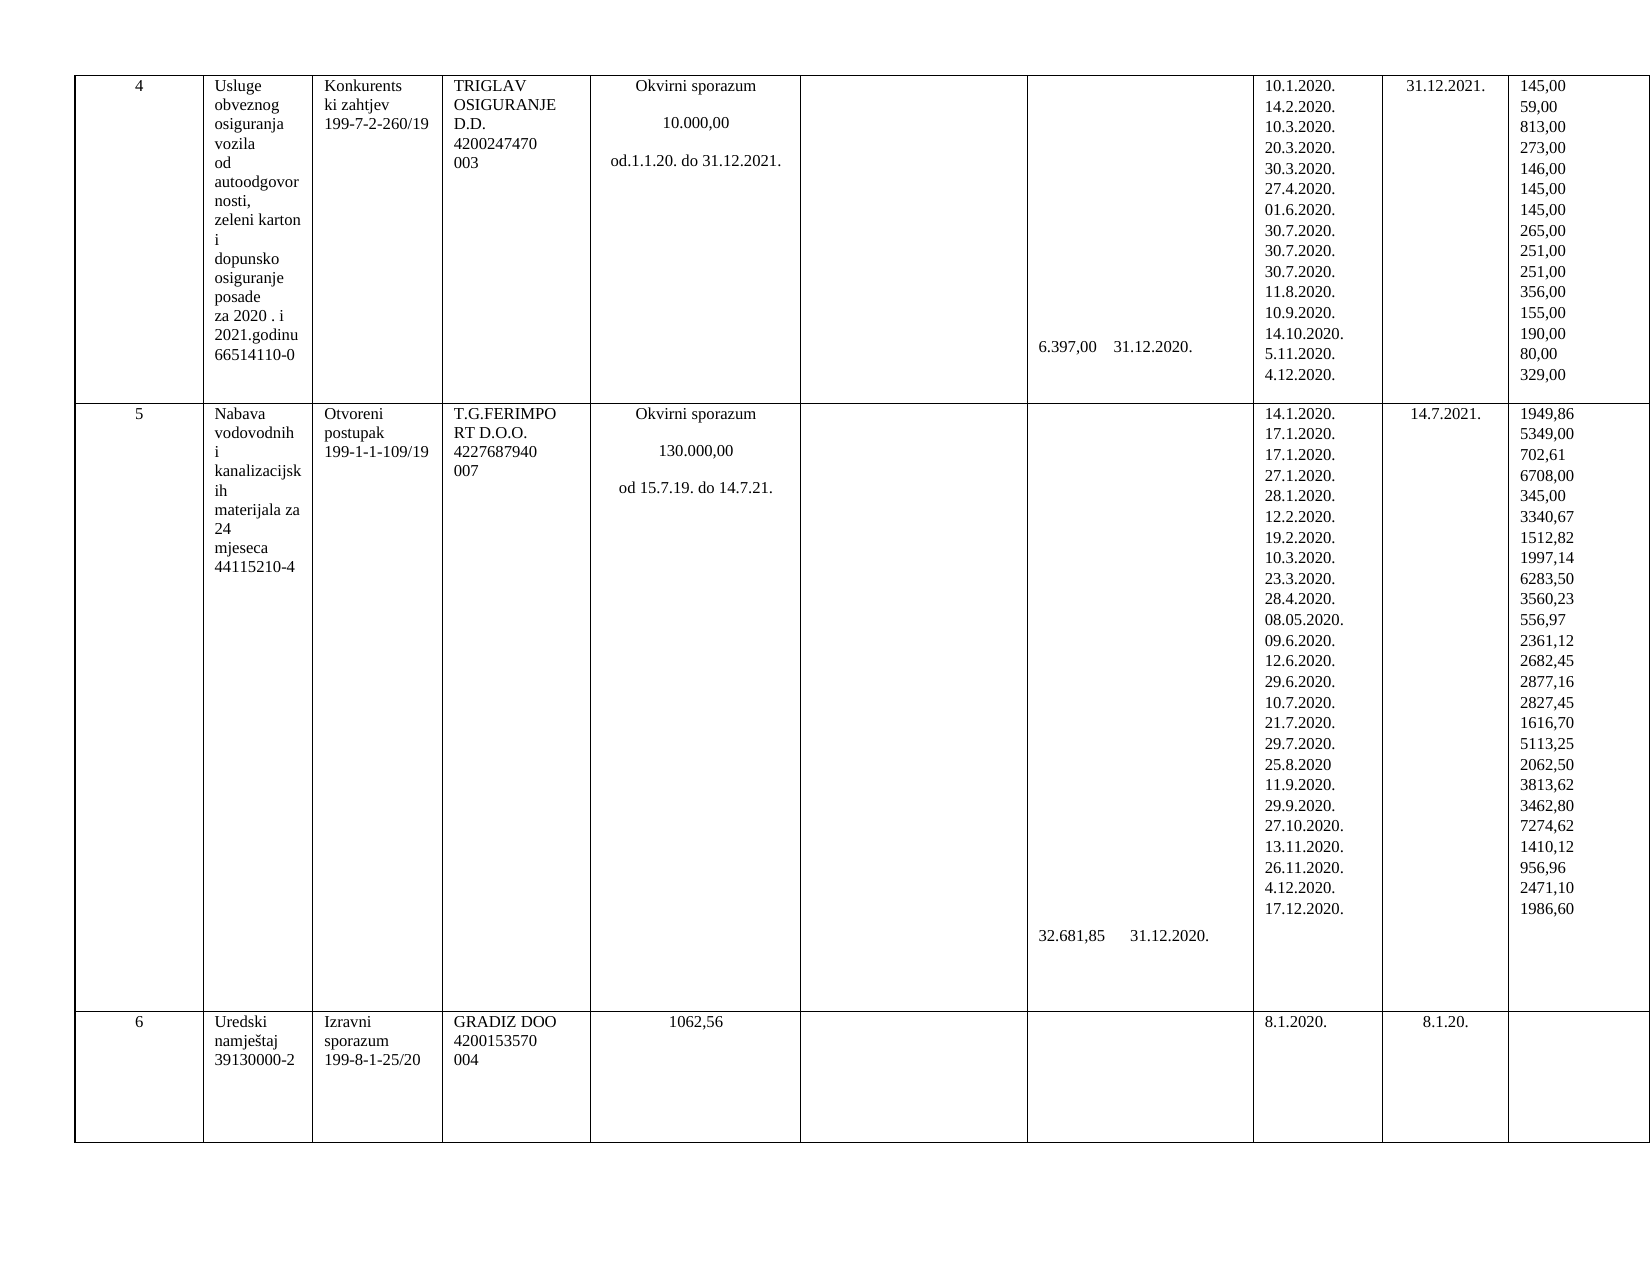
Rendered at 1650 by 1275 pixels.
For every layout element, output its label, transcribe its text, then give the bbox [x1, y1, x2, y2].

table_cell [443, 76, 590, 403]
table_cell GRADIZ DOO 4200153570 004 [443, 1012, 590, 1142]
table_cell 6.397,00 31.12.2020. [1028, 76, 1253, 403]
table_cell 31.12.2021. [1383, 76, 1508, 403]
table_cell 1062,56 [591, 1012, 800, 1142]
table_cell 10.1.2020. 14.2.2020. 10.3.2020. 20.3.2020. 30.3.2020. 27.4.2020. 01.6.2020. 30.7.2020. 30.7.2020. 30.7.2020. 11.8.2020. 10.9.2020. 14.10.2020. 5.11.2020. 4.12.2020. [1254, 76, 1382, 403]
table_cell Konkurents ki zahtjev 199-7-2-260/19 [313, 76, 442, 403]
table_cell 6 [76, 1012, 203, 1142]
table_cell Usluge obveznog osiguranja vozila od autoodgovornosti, zeleni karton i dopunsko osiguranje posade za 2020 . i 2021.godinu 66514110-0 [204, 76, 312, 403]
table_cell Okvirni sporazum 130.000,00 od 15.7.19. do 14.7.21. [591, 404, 800, 1011]
table_cell 14.7.2021. [1383, 404, 1508, 1011]
table_cell 145,00 59,00 813,00 273,00 146,00 145,00 145,00 265,00 251,00 251,00 356,00 155,00 190,00 80,00 329,00 [1509, 76, 1649, 403]
table_cell [1028, 1012, 1253, 1142]
table_cell 8.1.20. [1383, 1012, 1508, 1142]
table_cell Uredski namještaj 39130000-2 [204, 1012, 312, 1142]
table_cell Nabava vodovodnih i kanalizacijskih materijala za 24 mjeseca 44115210-4 [204, 404, 312, 1011]
table_cell Otvoreni postupak 199-1-1-109/19 [313, 404, 442, 1011]
table_cell [801, 76, 1027, 403]
table_cell 1949,86 5349,00 702,61 6708,00 345,00 3340,67 1512,82 1997,14 6283,50 3560,23 556,97 2361,12 2682,45 2877,16 2827,45 1616,70 5113,25 2062,50 3813,62 3462,80 7274,62 1410,12 956,96 2471,10 1986,60 [1509, 404, 1649, 1011]
table_cell 5 [76, 404, 203, 1011]
table_cell Izravni sporazum 199-8-1-25/20 [313, 1012, 442, 1142]
table_cell 14.1.2020. 17.1.2020. 17.1.2020. 27.1.2020. 28.1.2020. 12.2.2020. 19.2.2020. 10.3.2020. 23.3.2020. 28.4.2020. 08.05.2020. 09.6.2020. 12.6.2020. 29.6.2020. 10.7.2020. 21.7.2020. 29.7.2020. 25.8.2020 11.9.2020. 29.9.2020. 27.10.2020. 13.11.2020. 26.11.2020. 4.12.2020. 17.12.2020. [1254, 404, 1382, 1011]
table_cell 8.1.2020. [1254, 1012, 1382, 1142]
table_cell [1509, 1012, 1649, 1142]
table_cell 4 [76, 76, 203, 403]
table_cell 32.681,85 31.12.2020. [1028, 404, 1253, 1011]
table_cell [801, 404, 1027, 1011]
table_cell T.G.FERIMPO RT D.O.O. 4227687940 007 [443, 404, 590, 1011]
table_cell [591, 76, 800, 403]
table_cell [801, 1012, 1027, 1142]
